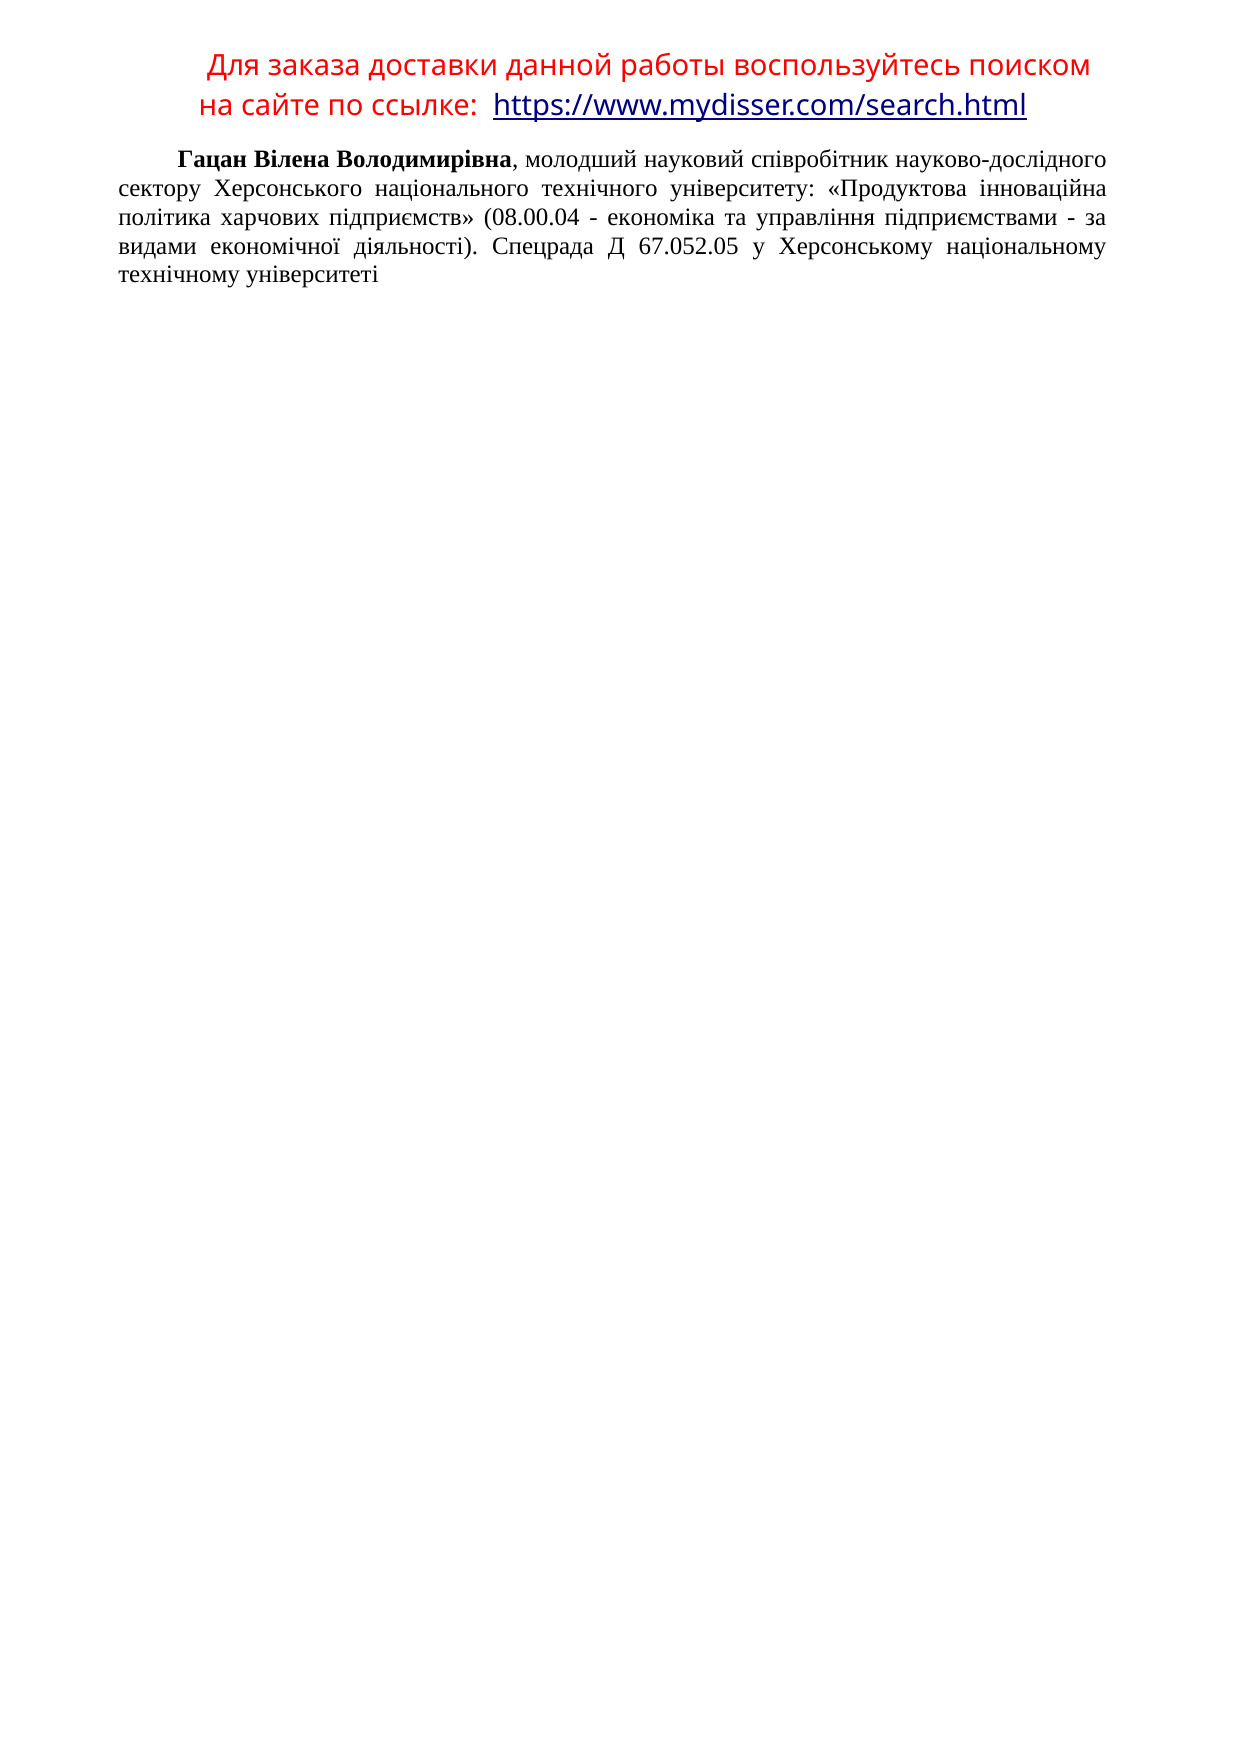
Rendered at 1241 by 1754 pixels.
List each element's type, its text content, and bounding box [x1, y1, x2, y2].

text Гацан Вілена Володимирівна, молодший науковий співробітник науково-дослідного сектору Херсонського національного технічного університету: «Продуктова інноваційна політика харчових підприємств» (08.00.04 - економіка та управління підприємствами - за видами економічної діяльності). Спецрада Д 67.052.05 у Херсонському національному технічному університеті [118, 144, 1107, 288]
